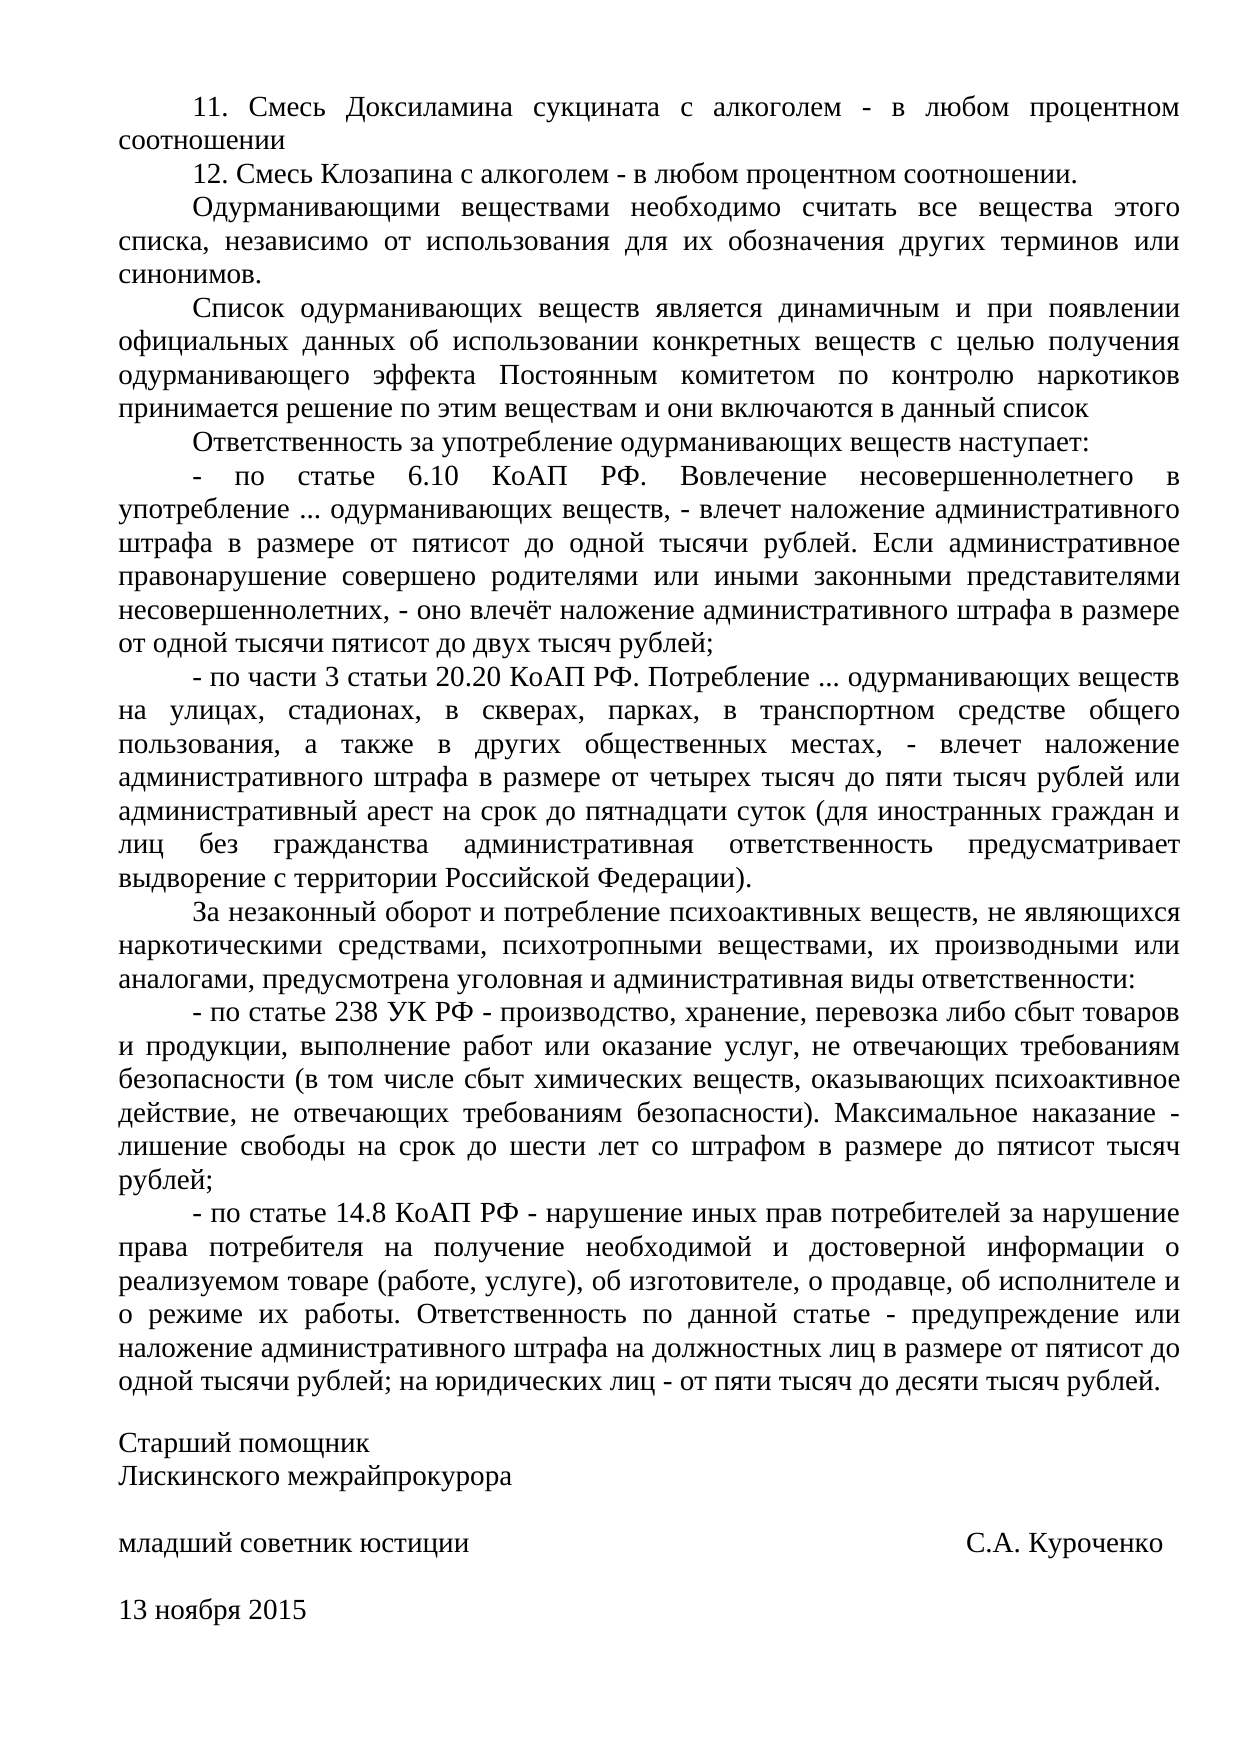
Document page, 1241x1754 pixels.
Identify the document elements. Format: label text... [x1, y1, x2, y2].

text 11. Смесь Доксиламина сукцината с алкоголем - в любом процентном соотношении [118, 89, 1181, 156]
text - по части 3 статьи 20.20 КоАП РФ. Потребление ... одурманивающих веществ на улицах, стадионах, в скверах, парках, в транспортном средстве общего пользования, а также в других общественных местах, - влечет наложение административного штрафа в размере от четырех тысяч до пяти тысяч рублей или административный арест на срок до пятнадцати суток (для иностранных граждан и лиц без гражданства административная ответственность предусматривает выдворение с территории Российской Федерации). [118, 659, 1181, 894]
text - по статье 14.8 КоАП РФ - нарушение иных прав потребителей за нарушение права потребителя на получение необходимой и достоверной информации о реализуемом товаре (работе, услуге), об изготовителе, о продавце, об исполнителе и о режиме их работы. Ответственность по данной статье - предупреждение или наложение административного штрафа на должностных лиц в размере от пятисот до одной тысячи рублей; на юридических лиц - от пяти тысяч до десяти тысяч рублей. [118, 1196, 1181, 1397]
text Лискинского межрайпрокурора [118, 1458, 1181, 1492]
text - по статье 6.10 КоАП РФ. Вовлечение несовершеннолетнего в употребление ... одурманивающих веществ, - влечет наложение административного штрафа в размере от пятисот до одной тысячи рублей. Если административное правонарушение совершено родителями или иными законными представителями несовершеннолетних, - оно влечёт наложение административного штрафа в размере от одной тысячи пятисот до двух тысяч рублей; [118, 458, 1181, 659]
text младший советник юстиции С.А. Куроченко [118, 1525, 1181, 1559]
text 12. Смесь Клозапина с алкоголем - в любом процентном соотношении. [118, 156, 1181, 189]
text 13 ноября 2015 [118, 1592, 1181, 1626]
text Старший помощник [118, 1425, 1181, 1458]
text - по статье 238 УК РФ - производство, хранение, перевозка либо сбыт товаров и продукции, выполнение работ или оказание услуг, не отвечающих требованиям безопасности (в том числе сбыт химических веществ, оказывающих психоактивное действие, не отвечающих требованиям безопасности). Максимальное наказание - лишение свободы на срок до шести лет со штрафом в размере до пятисот тысяч рублей; [118, 994, 1181, 1196]
text За незаконный оборот и потребление психоактивных веществ, не являющихся наркотическими средствами, психотропными веществами, их производными или аналогами, предусмотрена уголовная и административная виды ответственности: [118, 894, 1181, 994]
text Список одурманивающих веществ является динамичным и при появлении официальных данных об использовании конкретных веществ с целью получения одурманивающего эффекта Постоянным комитетом по контролю наркотиков принимается решение по этим веществам и они включаются в данный список [118, 290, 1181, 424]
text Ответственность за употребление одурманивающих веществ наступает: [118, 424, 1181, 458]
text Одурманивающими веществами необходимо считать все вещества этого списка, независимо от использования для их обозначения других терминов или синонимов. [118, 189, 1181, 290]
